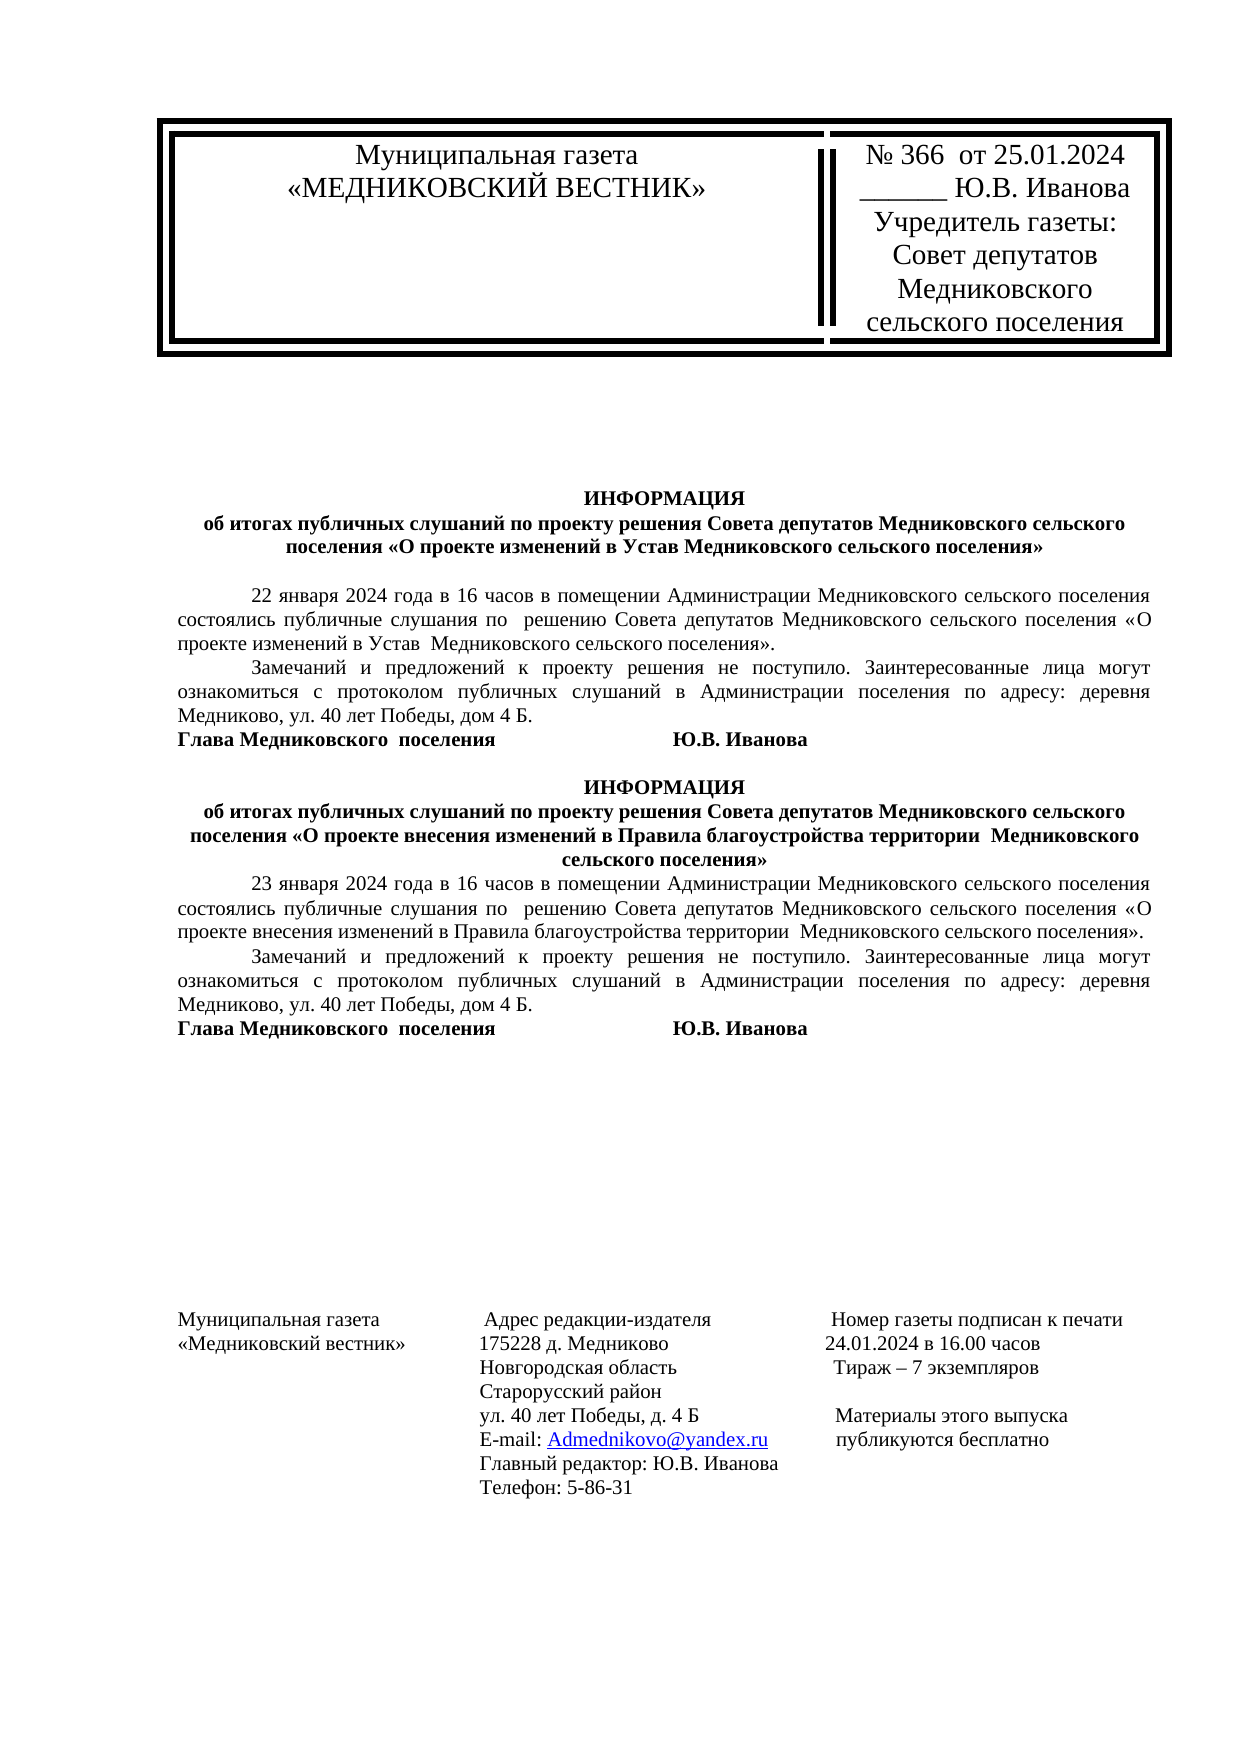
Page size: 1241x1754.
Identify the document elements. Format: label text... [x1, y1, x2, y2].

text E-mail: Admednikovo@yandex.ru публикуются бесплатно [177, 1427, 1152, 1451]
text Новгородская область Тираж – 7 экземпляров [177, 1355, 1152, 1379]
text ИНФОРМАЦИЯ [177, 486, 1152, 510]
text об итогах публичных слушаний по проекту решения Совета депутатов Медниковского сельского поселения «О проекте внесения изменений в Правила благоустройства территории Медниковского сельского поселения» [177, 799, 1152, 871]
text «Медниковский вестник» 175228 д. Медниково 24.01.2024 в 16.00 часов [177, 1331, 1152, 1355]
text Старорусский район [177, 1379, 1152, 1403]
text 22 января 2024 года в 16 часов в помещении Администрации Медниковского сельского поселения состоялись публичные слушания по решению Совета депутатов Медниковского сельского поселения «О проекте изменений в Устав Медниковского сельского поселения». [177, 583, 1152, 655]
table_header № 366 от 25.01.2024 ______ Ю.В. Иванова Учредитель газеты: Совет депутатов Медниковского сельского поселения [827, 124, 1163, 338]
text Телефон: 5-86-31 [177, 1475, 1152, 1499]
text Муниципальная газета Адрес редакции-издателя Номер газеты подписан к печати [177, 1307, 1152, 1331]
text ул. 40 лет Победы, д. 4 Б Материалы этого выпуска [177, 1403, 1152, 1427]
text Глава Медниковского поселения Ю.В. Иванова [177, 727, 1152, 751]
text Замечаний и предложений к проекту решения не поступило. Заинтересованные лица могут ознакомиться с протоколом публичных слушаний в Администрации поселения по адресу: деревня Медниково, ул. 40 лет Победы, дом 4 Б. [177, 943, 1152, 1016]
text ИНФОРМАЦИЯ [177, 775, 1152, 799]
text Главный редактор: Ю.В. Иванова [177, 1451, 1152, 1475]
text Глава Медниковского поселения Ю.В. Иванова [177, 1016, 1152, 1040]
text Замечаний и предложений к проекту решения не поступило. Заинтересованные лица могут ознакомиться с протоколом публичных слушаний в Администрации поселения по адресу: деревня Медниково, ул. 40 лет Победы, дом 4 Б. [177, 655, 1152, 727]
table_header Муниципальная газета «МЕДНИКОВСКИЙ ВЕСТНИК» [166, 124, 827, 338]
text 23 января 2024 года в 16 часов в помещении Администрации Медниковского сельского поселения состоялись публичные слушания по решению Совета депутатов Медниковского сельского поселения «О проекте внесения изменений в Правила благоустройства территории Медниковского сельского поселения». [177, 871, 1152, 943]
text об итогах публичных слушаний по проекту решения Совета депутатов Медниковского сельского поселения «О проекте изменений в Устав Медниковского сельского поселения» [177, 510, 1152, 558]
